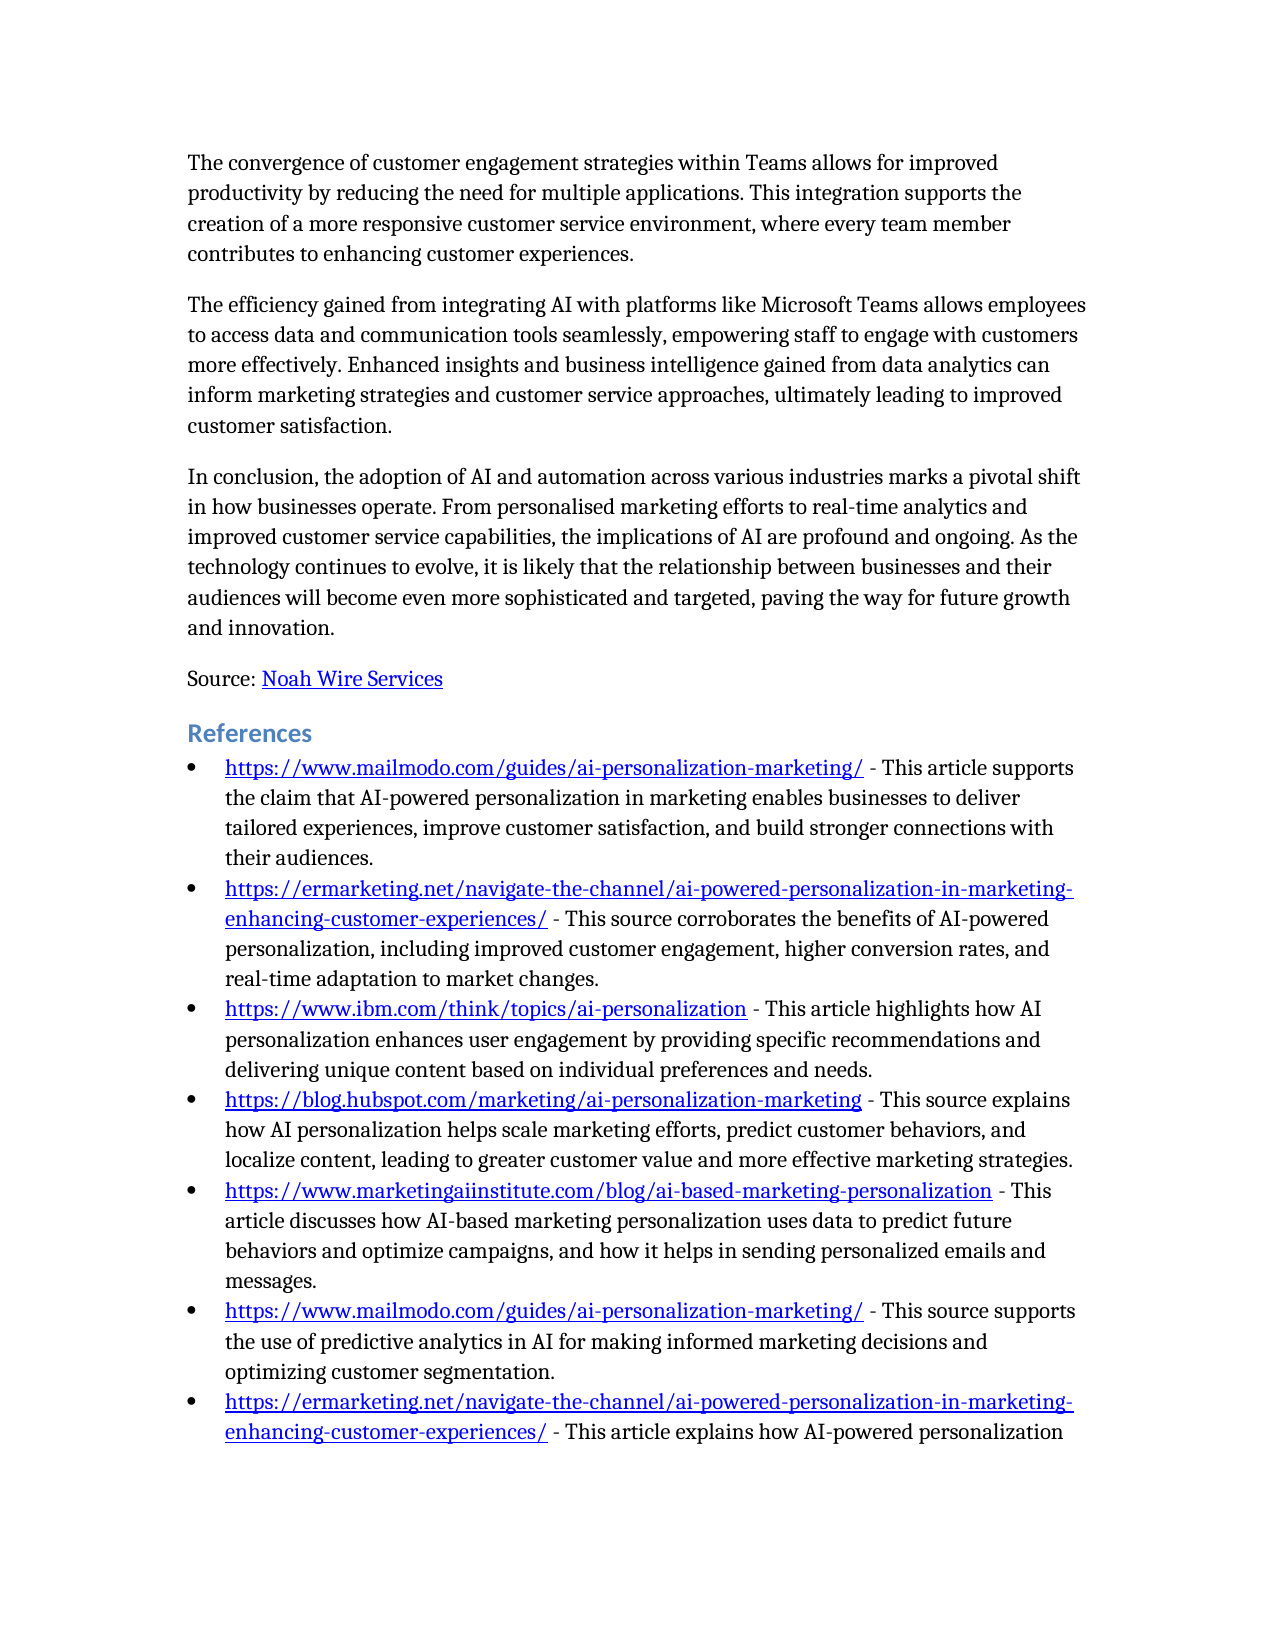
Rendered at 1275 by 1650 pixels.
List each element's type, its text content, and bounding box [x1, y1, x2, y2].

list https://www.marketingaiinstitute.com/blog/ai-based-marketing-personalization - This article discusses how AI-based marketing personalization uses data to predict future behaviors and optimize campaigns, and how it helps in sending personalized emails and messages. [187, 1177, 1087, 1294]
subtitle References [187, 717, 1087, 750]
list https://blog.hubspot.com/marketing/ai-personalization-marketing - This source explains how AI personalization helps scale marketing efforts, predict customer behaviors, and localize content, leading to greater customer value and more effective marketing strategies. [187, 1087, 1087, 1174]
list https://www.ibm.com/think/topics/ai-personalization - This article highlights how AI personalization enhances user engagement by providing specific recommendations and delivering unique content based on individual preferences and needs. [187, 996, 1087, 1083]
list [187, 1389, 1087, 1446]
text Source: Noah Wire Services [187, 666, 1087, 692]
text The efficiency gained from integrating AI with platforms like Microsoft Teams allows employees to access data and communication tools seamlessly, empowering staff to engage with customers more effectively. Enhanced insights and business intelligence gained from data analytics can inform marketing strategies and customer service approaches, ultimately leading to improved customer satisfaction. [187, 292, 1087, 439]
text In conclusion, the adoption of AI and automation across various industries marks a pivotal shift in how businesses operate. From personalised marketing efforts to real-time analytics and improved customer service capabilities, the implications of AI are profound and ongoing. As the technology continues to evolve, it is likely that the relationship between businesses and their audiences will become even more sophisticated and targeted, paving the way for future growth and innovation. [187, 463, 1087, 641]
list https://ermarketing.net/navigate-the-channel/ai-powered-personalization-in-marketing-enhancing-customer-experiences/ - This source corroborates the benefits of AI-powered personalization, including improved customer engagement, higher conversion rates, and real-time adaptation to market changes. [187, 875, 1087, 992]
list https://www.mailmodo.com/guides/ai-personalization-marketing/ - This article supports the claim that AI-powered personalization in marketing enables businesses to deliver tailored experiences, improve customer satisfaction, and build stronger connections with their audiences. [187, 754, 1087, 872]
text The convergence of customer engagement strategies within Teams allows for improved productivity by reducing the need for multiple applications. This integration supports the creation of a more responsive customer service environment, where every team member contributes to enhancing customer experiences. [187, 150, 1087, 267]
list https://www.mailmodo.com/guides/ai-personalization-marketing/ - This source supports the use of predictive analytics in AI for making informed marketing decisions and optimizing customer segmentation. [187, 1298, 1087, 1385]
